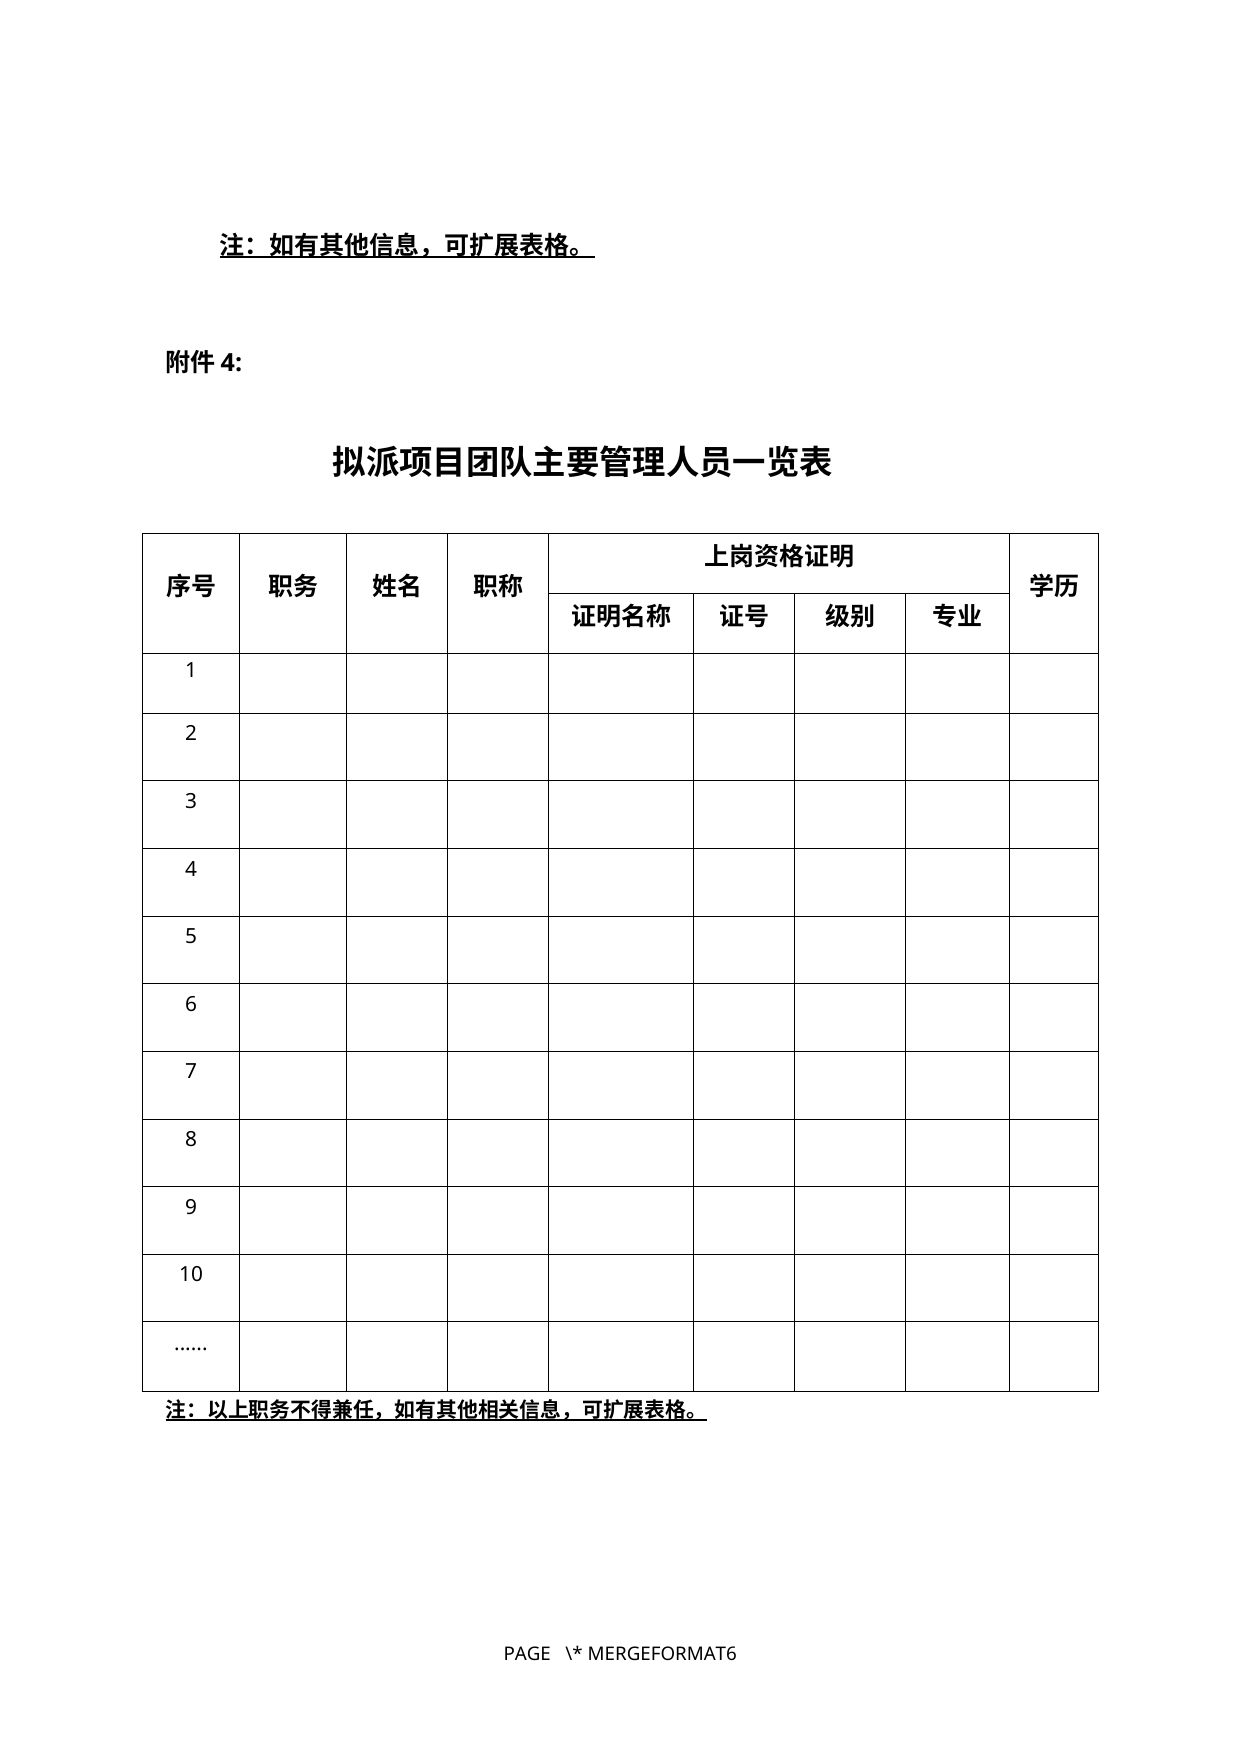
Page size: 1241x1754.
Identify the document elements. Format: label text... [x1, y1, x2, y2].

table_cell [240, 917, 346, 983]
table_cell [347, 1255, 447, 1321]
table_cell [448, 1322, 548, 1391]
table_cell [795, 984, 905, 1051]
table_cell ...... [143, 1322, 239, 1391]
text 拟派项目团队主要管理人员一览表 [165, 427, 1075, 492]
table_cell 1 [143, 654, 239, 713]
table_cell [795, 1322, 905, 1391]
table_cell [448, 849, 548, 916]
table_cell [347, 1120, 447, 1186]
table_cell [549, 849, 693, 916]
table_cell 4 [143, 849, 239, 916]
table_cell [549, 1120, 693, 1186]
table_cell [1010, 1255, 1098, 1321]
table_cell [549, 654, 693, 713]
table_cell [795, 781, 905, 848]
table_cell [448, 654, 548, 713]
table_cell [795, 849, 905, 916]
table_cell [347, 917, 447, 983]
table_cell [347, 849, 447, 916]
table_cell [694, 1322, 794, 1391]
table_cell [347, 781, 447, 848]
table_header 上岗资格证明 [549, 534, 1009, 593]
table_cell [448, 781, 548, 848]
table_cell [694, 917, 794, 983]
table_cell [549, 1052, 693, 1118]
table_cell [795, 714, 905, 780]
table_cell [906, 1052, 1009, 1118]
table_cell 6 [143, 984, 239, 1051]
table_cell [347, 1052, 447, 1118]
table_cell 8 [143, 1120, 239, 1186]
table_cell [694, 1187, 794, 1254]
table_cell 专业 [906, 594, 1009, 653]
table_cell [448, 1187, 548, 1254]
table_cell [549, 1255, 693, 1321]
table_cell 2 [143, 714, 239, 780]
table_header 学历 [1010, 534, 1098, 653]
table_cell [1010, 1187, 1098, 1254]
table_cell [694, 654, 794, 713]
table_cell 证号 [694, 594, 794, 653]
table_cell [694, 781, 794, 848]
table_cell [240, 714, 346, 780]
table_cell [240, 1052, 346, 1118]
table_cell [240, 1187, 346, 1254]
table_cell [795, 917, 905, 983]
table_cell [906, 781, 1009, 848]
table_cell [549, 1187, 693, 1254]
table_cell [795, 654, 905, 713]
table_cell [240, 1255, 346, 1321]
table_cell [1010, 1052, 1098, 1118]
table_cell [549, 917, 693, 983]
table_header 职称 [448, 534, 548, 653]
table_cell [1010, 849, 1098, 916]
table_cell [240, 1120, 346, 1186]
table_cell [795, 1120, 905, 1186]
table_cell [240, 1322, 346, 1391]
table_cell [906, 1255, 1009, 1321]
table_cell [347, 714, 447, 780]
table_cell 10 [143, 1255, 239, 1321]
text 注：以上职务不得兼任，如有其他相关信息，可扩展表格。 [165, 1392, 1075, 1424]
table_cell [906, 654, 1009, 713]
table_cell [1010, 654, 1098, 713]
table_header 职务 [240, 534, 346, 653]
table_cell [240, 984, 346, 1051]
table_cell [906, 1322, 1009, 1391]
table_cell [1010, 714, 1098, 780]
table_cell [549, 781, 693, 848]
table_cell [448, 1052, 548, 1118]
table_cell [448, 714, 548, 780]
table_cell [1010, 1322, 1098, 1391]
table_cell [448, 984, 548, 1051]
table_cell [448, 917, 548, 983]
table_cell [347, 1187, 447, 1254]
table_cell 级别 [795, 594, 905, 653]
table_cell [694, 1052, 794, 1118]
table_cell [906, 849, 1009, 916]
table_cell [1010, 1120, 1098, 1186]
table_cell [240, 781, 346, 848]
table_cell [240, 654, 346, 713]
table_cell 9 [143, 1187, 239, 1254]
table_cell [549, 714, 693, 780]
table_cell 5 [143, 917, 239, 983]
table_cell 7 [143, 1052, 239, 1118]
table_cell [347, 654, 447, 713]
table_cell 证明名称 [549, 594, 693, 653]
table_header 姓名 [347, 534, 447, 653]
table_cell [1010, 781, 1098, 848]
table_cell [906, 984, 1009, 1051]
table_cell 3 [143, 781, 239, 848]
table_cell [448, 1255, 548, 1321]
table_cell [694, 1255, 794, 1321]
text 附件4: [165, 328, 1075, 393]
table_cell [906, 1120, 1009, 1186]
table_cell [240, 849, 346, 916]
table_cell [694, 1120, 794, 1186]
text 注：如有其他信息，可扩展表格。 [165, 211, 1075, 276]
table_cell [694, 849, 794, 916]
table_cell [795, 1255, 905, 1321]
table_cell [906, 917, 1009, 983]
table_cell [795, 1187, 905, 1254]
table_header 序号 [143, 534, 239, 653]
table_cell [1010, 917, 1098, 983]
table_cell [1010, 984, 1098, 1051]
table_cell [549, 984, 693, 1051]
table_cell [347, 984, 447, 1051]
table_cell [906, 714, 1009, 780]
table_cell [549, 1322, 693, 1391]
table_cell [694, 714, 794, 780]
table_cell [795, 1052, 905, 1118]
table_cell [694, 984, 794, 1051]
table_cell [906, 1187, 1009, 1254]
table_cell [448, 1120, 548, 1186]
table_cell [347, 1322, 447, 1391]
